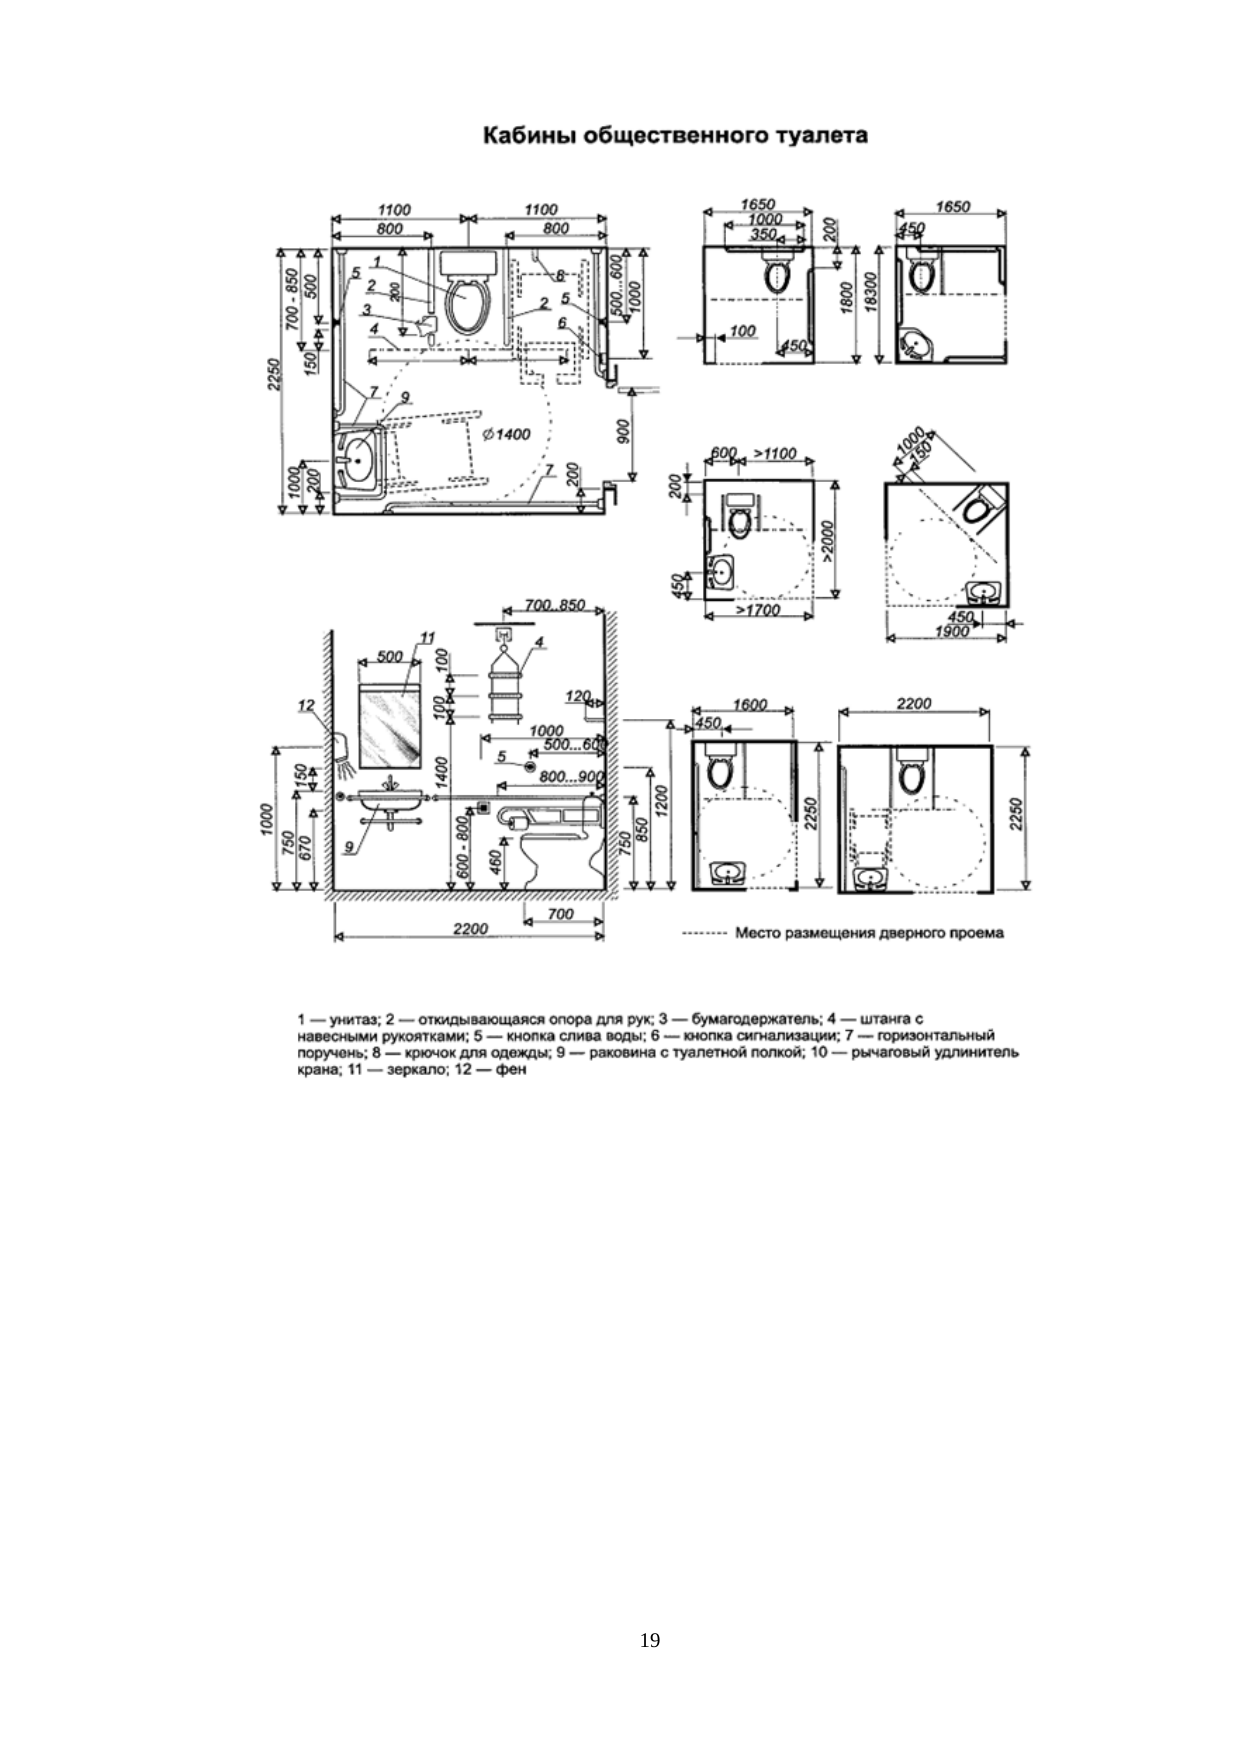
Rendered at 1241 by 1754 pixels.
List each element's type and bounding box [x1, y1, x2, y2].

picture [259, 118, 1040, 1082]
